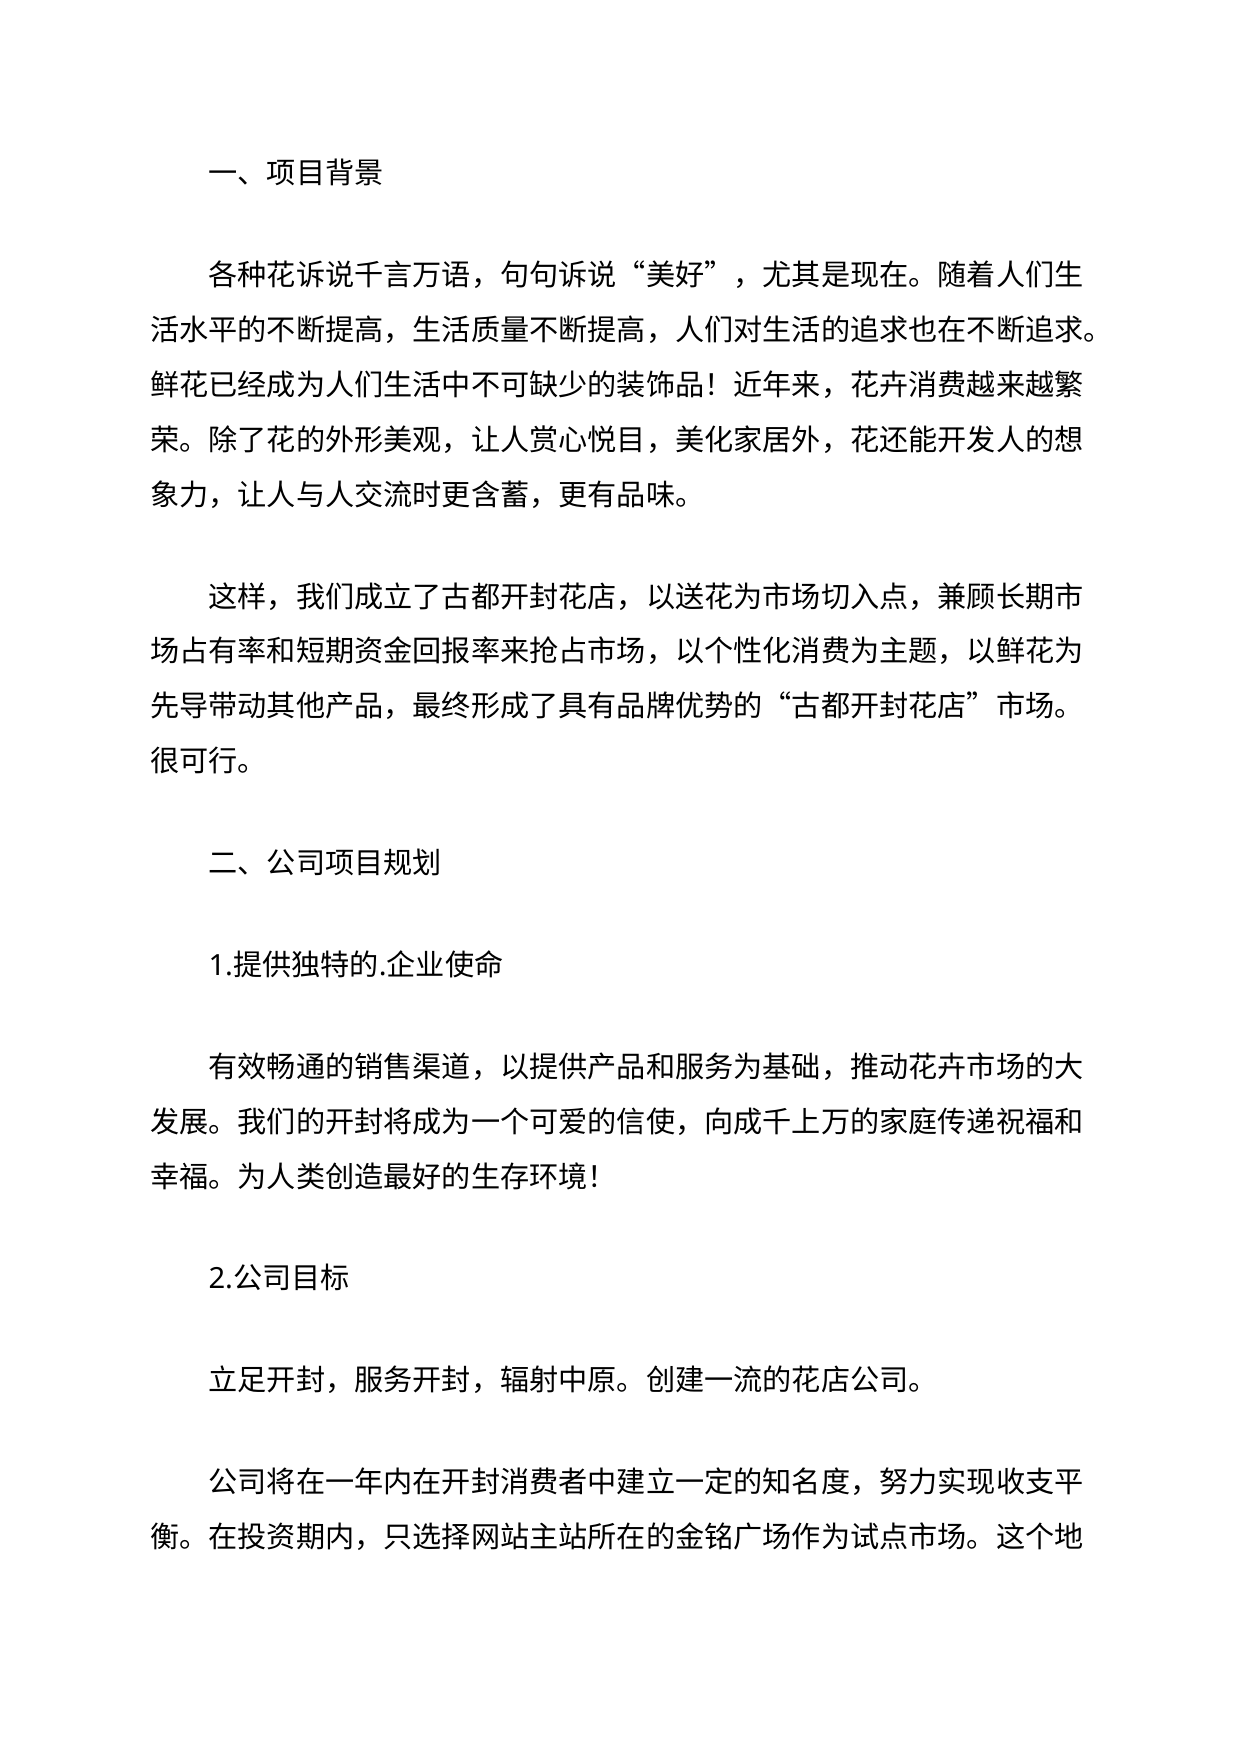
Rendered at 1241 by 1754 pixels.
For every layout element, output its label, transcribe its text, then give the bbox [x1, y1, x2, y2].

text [150, 1459, 1090, 1556]
text 各种花诉说千言万语，句句诉说“美好”，尤其是现在。随着人们生活水平的不断提高，生活质量不断提高，人们对生活的追求也在不断追求。鲜花已经成为人们生活中不可缺少的装饰品！近年来，花卉消费越来越繁荣。除了花的外形美观，让人赏心悦目，美化家居外，花还能开发人的想象力，让人与人交流时更含蓄，更有品味。 [150, 252, 1090, 514]
text 1.提供独特的.企业使命 [150, 941, 1090, 984]
text 这样，我们成立了古都开封花店，以送花为市场切入点，兼顾长期市场占有率和短期资金回报率来抢占市场，以个性化消费为主题，以鲜花为先导带动其他产品，最终形成了具有品牌优势的“古都开封花店”市场。很可行。 [150, 573, 1090, 780]
text 一、项目背景 [150, 150, 1090, 192]
text 立足开封，服务开封，辐射中原。创建一流的花店公司。 [150, 1357, 1090, 1399]
text 有效畅通的销售渠道，以提供产品和服务为基础，推动花卉市场的大发展。我们的开封将成为一个可爱的信使，向成千上万的家庭传递祝福和幸福。为人类创造最好的生存环境！ [150, 1043, 1090, 1195]
text 二、公司项目规划 [150, 839, 1090, 882]
text 2.公司目标 [150, 1255, 1090, 1297]
